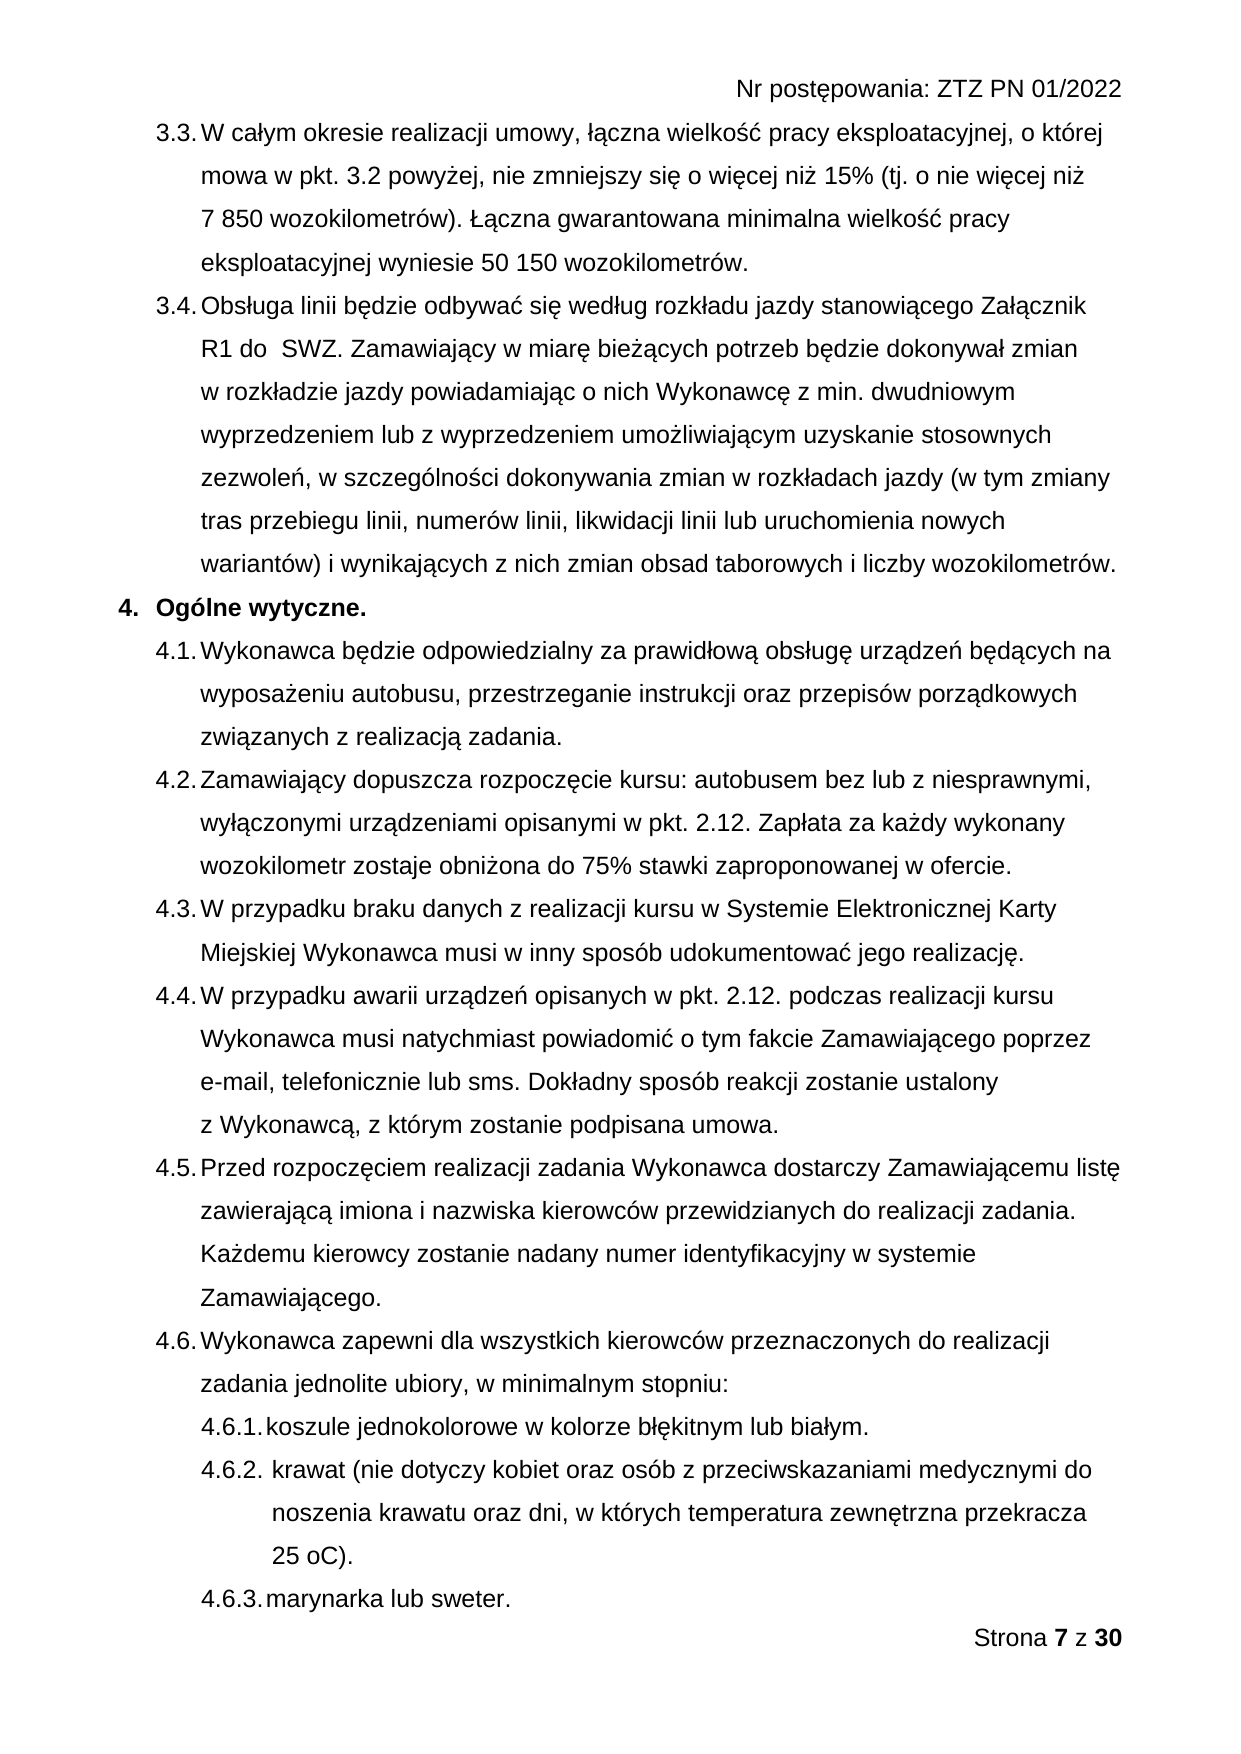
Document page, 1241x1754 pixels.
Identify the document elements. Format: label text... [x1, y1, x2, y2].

list Wykonawca będzie odpowiedzialny za prawidłową obsługę urządzeń będących na wyposażeniu autobusu, przestrzeganie instrukcji oraz przepisów porządkowych związanych z realizacją zadania. [155, 636, 1122, 751]
list W całym okresie realizacji umowy, łączna wielkość pracy eksploatacyjnej, o której mowa w pkt. 3.2 powyżej, nie zmniejszy się o więcej niż 15% (tj. o nie więcej niż 7 850 wozokilometrów). Łączna gwarantowana minimalna wielkość pracy eksploatacyjnej wyniesie 50 150 wozokilometrów. [156, 118, 1122, 276]
list Zamawiający dopuszcza rozpoczęcie kursu: autobusem bez lub z niesprawnymi, wyłączonymi urządzeniami opisanymi w pkt. 2.12. Zapłata za każdy wykonany wozokilometr zostaje obniżona do 75% stawki zaproponowanej w ofercie. [155, 765, 1122, 880]
list koszule jednokolorowe w kolorze błękitnym lub białym. [201, 1412, 1122, 1441]
list krawat (nie dotyczy kobiet oraz osób z przeciwskazaniami medycznymi do noszenia krawatu oraz dni, w których temperatura zewnętrzna przekracza 25 oC). [201, 1455, 1122, 1570]
list W przypadku braku danych z realizacji kursu w Systemie Elektronicznej Karty Miejskiej Wykonawca musi w inny sposób udokumentować jego realizację. [155, 894, 1122, 966]
list Obsługa linii będzie odbywać się według rozkładu jazdy stanowiącego Załącznik R1 do SWZ. Zamawiający w miarę bieżących potrzeb będzie dokonywał zmian w rozkładzie jazdy powiadamiając o nich Wykonawcę z min. dwudniowym wyprzedzeniem lub z wyprzedzeniem umożliwiającym uzyskanie stosownych zezwoleń, w szczególności dokonywania zmian w rozkładach jazdy (w tym zmiany tras przebiegu linii, numerów linii, likwidacji linii lub uruchomienia nowych wariantów) i wynikających z nich zmian obsad taborowych i liczby wozokilometrów. [156, 291, 1122, 578]
list Przed rozpoczęciem realizacji zadania Wykonawca dostarczy Zamawiającemu listę zawierającą imiona i nazwiska kierowców przewidzianych do realizacji zadania. Każdemu kierowcy zostanie nadany numer identyfikacyjny w systemie Zamawiającego. [155, 1153, 1122, 1311]
list W przypadku awarii urządzeń opisanych w pkt. 2.12. podczas realizacji kursu Wykonawca musi natychmiast powiadomić o tym fakcie Zamawiającego poprzez e-mail, telefonicznie lub sms. Dokładny sposób reakcji zostanie ustalony z Wykonawcą, z którym zostanie podpisana umowa. [155, 981, 1122, 1139]
list Wykonawca zapewni dla wszystkich kierowców przeznaczonych do realizacji zadania jednolite ubiory, w minimalnym stopniu: [155, 1326, 1122, 1397]
list marynarka lub sweter. [201, 1584, 1122, 1613]
list Ogólne wytyczne. [118, 592, 1122, 621]
